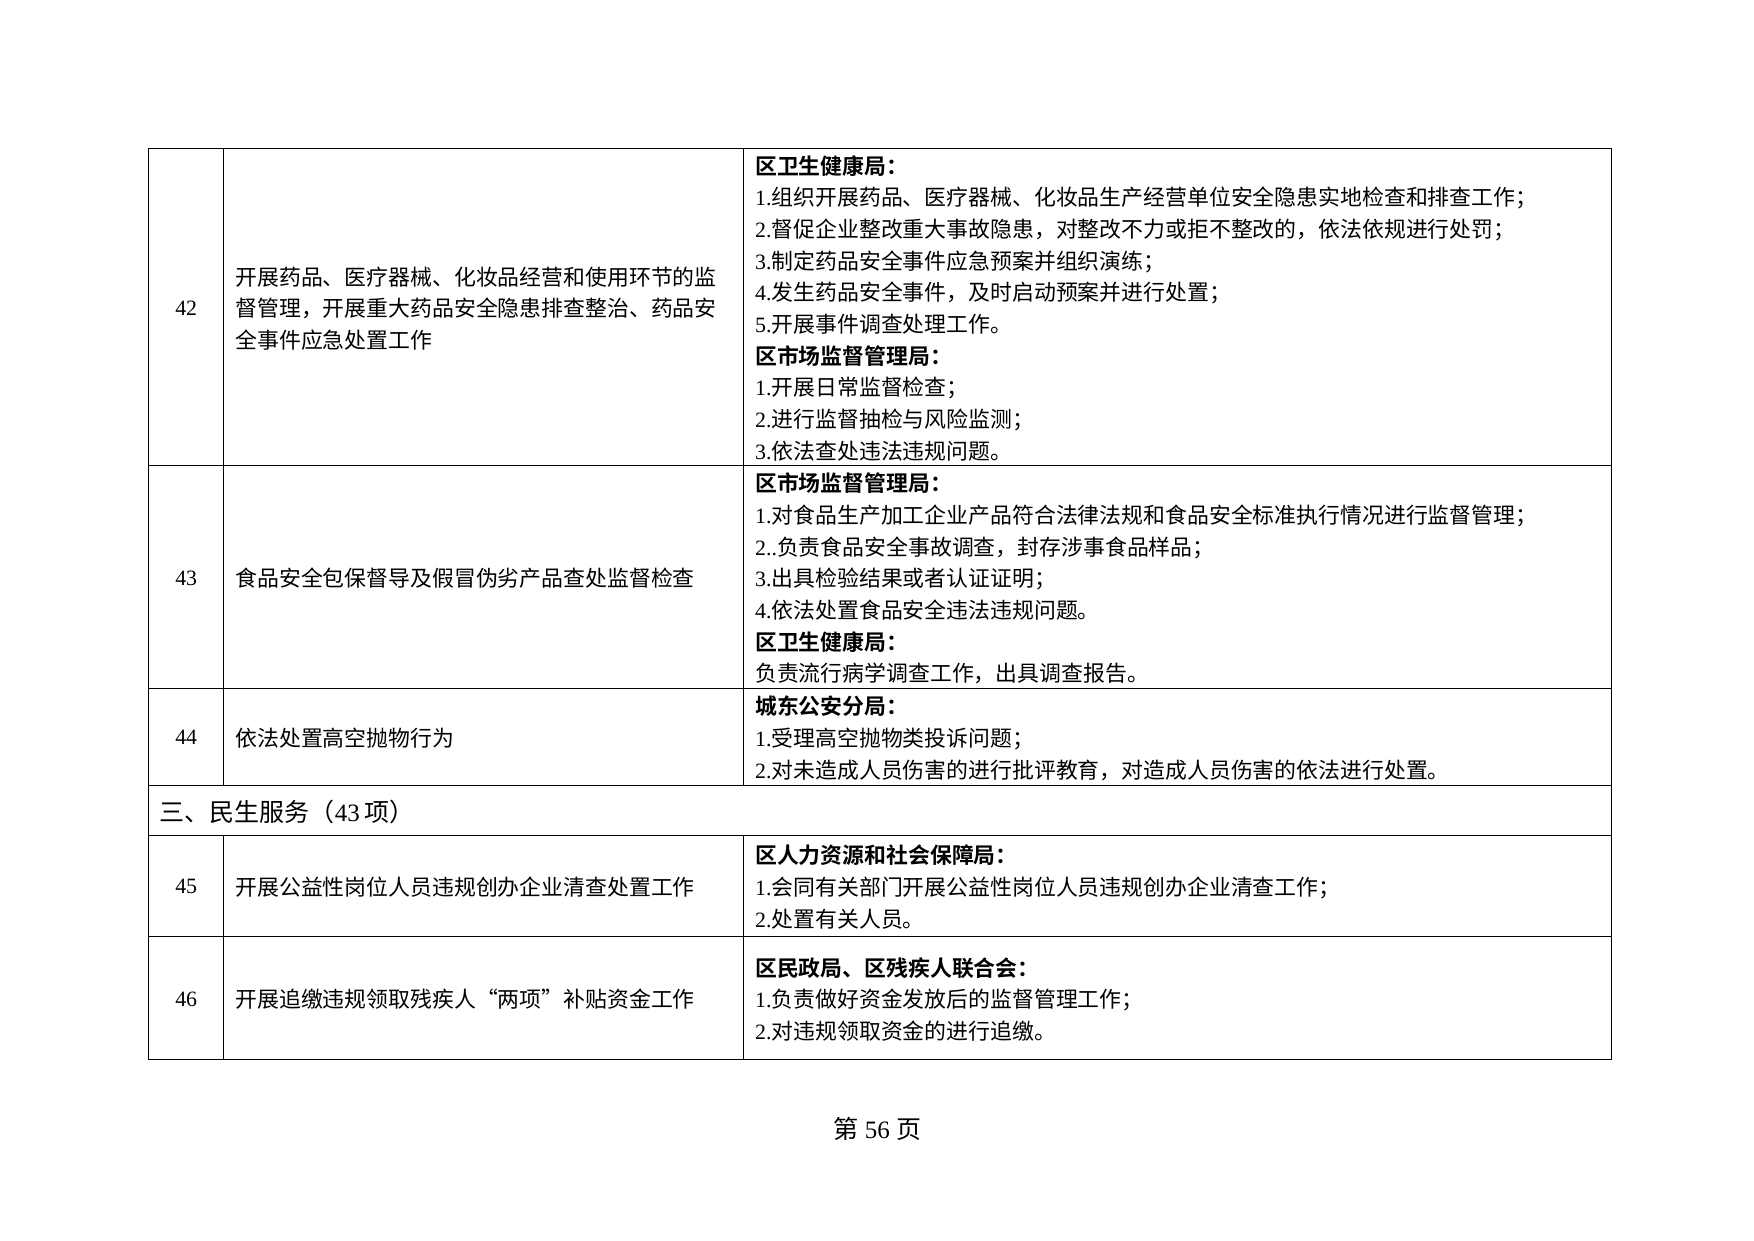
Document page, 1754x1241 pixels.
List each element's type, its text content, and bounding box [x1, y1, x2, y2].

table_cell 开展公益性岗位人员违规创办企业清查处置工作 [224, 836, 743, 936]
table_cell 44 [149, 689, 223, 785]
table_cell 46 [149, 937, 223, 1059]
table_cell 区卫生健康局： 1.组织开展药品、医疗器械、化妆品生产经营单位安全隐患实地检查和排查工作； 2.督促企业整改重大事故隐患，对整改不力或拒不整改的，依法依规进行处罚； 3.制定药品安全事件应急预案并组织演练； 4.发生药品安全事件，及时启动预案并进行处置； 5.开展事件调查处理工作。 区市场监督管理局： 1.开展日常监督检查； 2.进行监督抽检与风险监测； 3.依法查处违法违规问题。 [744, 149, 1611, 465]
table_cell 区市场监督管理局： 1.对食品生产加工企业产品符合法律法规和食品安全标准执行情况进行监督管理； 2..负责食品安全事故调查，封存涉事食品样品； 3.出具检验结果或者认证证明； 4.依法处置食品安全违法违规问题。 区卫生健康局： 负责流行病学调查工作，出具调查报告。 [744, 466, 1611, 688]
table_cell 43 [149, 466, 223, 688]
table_cell 城东公安分局： 1.受理高空抛物类投诉问题； 2.对未造成人员伤害的进行批评教育，对造成人员伤害的依法进行处置。 [744, 689, 1611, 785]
table_cell 42 [149, 149, 223, 465]
table_cell 区民政局、区残疾人联合会： 1.负责做好资金发放后的监督管理工作； 2.对违规领取资金的进行追缴。 [744, 937, 1611, 1059]
table_cell 开展药品、医疗器械、化妆品经营和使用环节的监督管理，开展重大药品安全隐患排查整治、药品安全事件应急处置工作 [224, 149, 743, 465]
table_cell 三、民生服务（43项） [149, 786, 1611, 835]
table_cell 开展追缴违规领取残疾人“两项”补贴资金工作 [224, 937, 743, 1059]
table_cell 45 [149, 836, 223, 936]
table_cell 依法处置高空抛物行为 [224, 689, 743, 785]
table_cell 食品安全包保督导及假冒伪劣产品查处监督检查 [224, 466, 743, 688]
table_cell 区人力资源和社会保障局： 1.会同有关部门开展公益性岗位人员违规创办企业清查工作； 2.处置有关人员。 [744, 836, 1611, 936]
